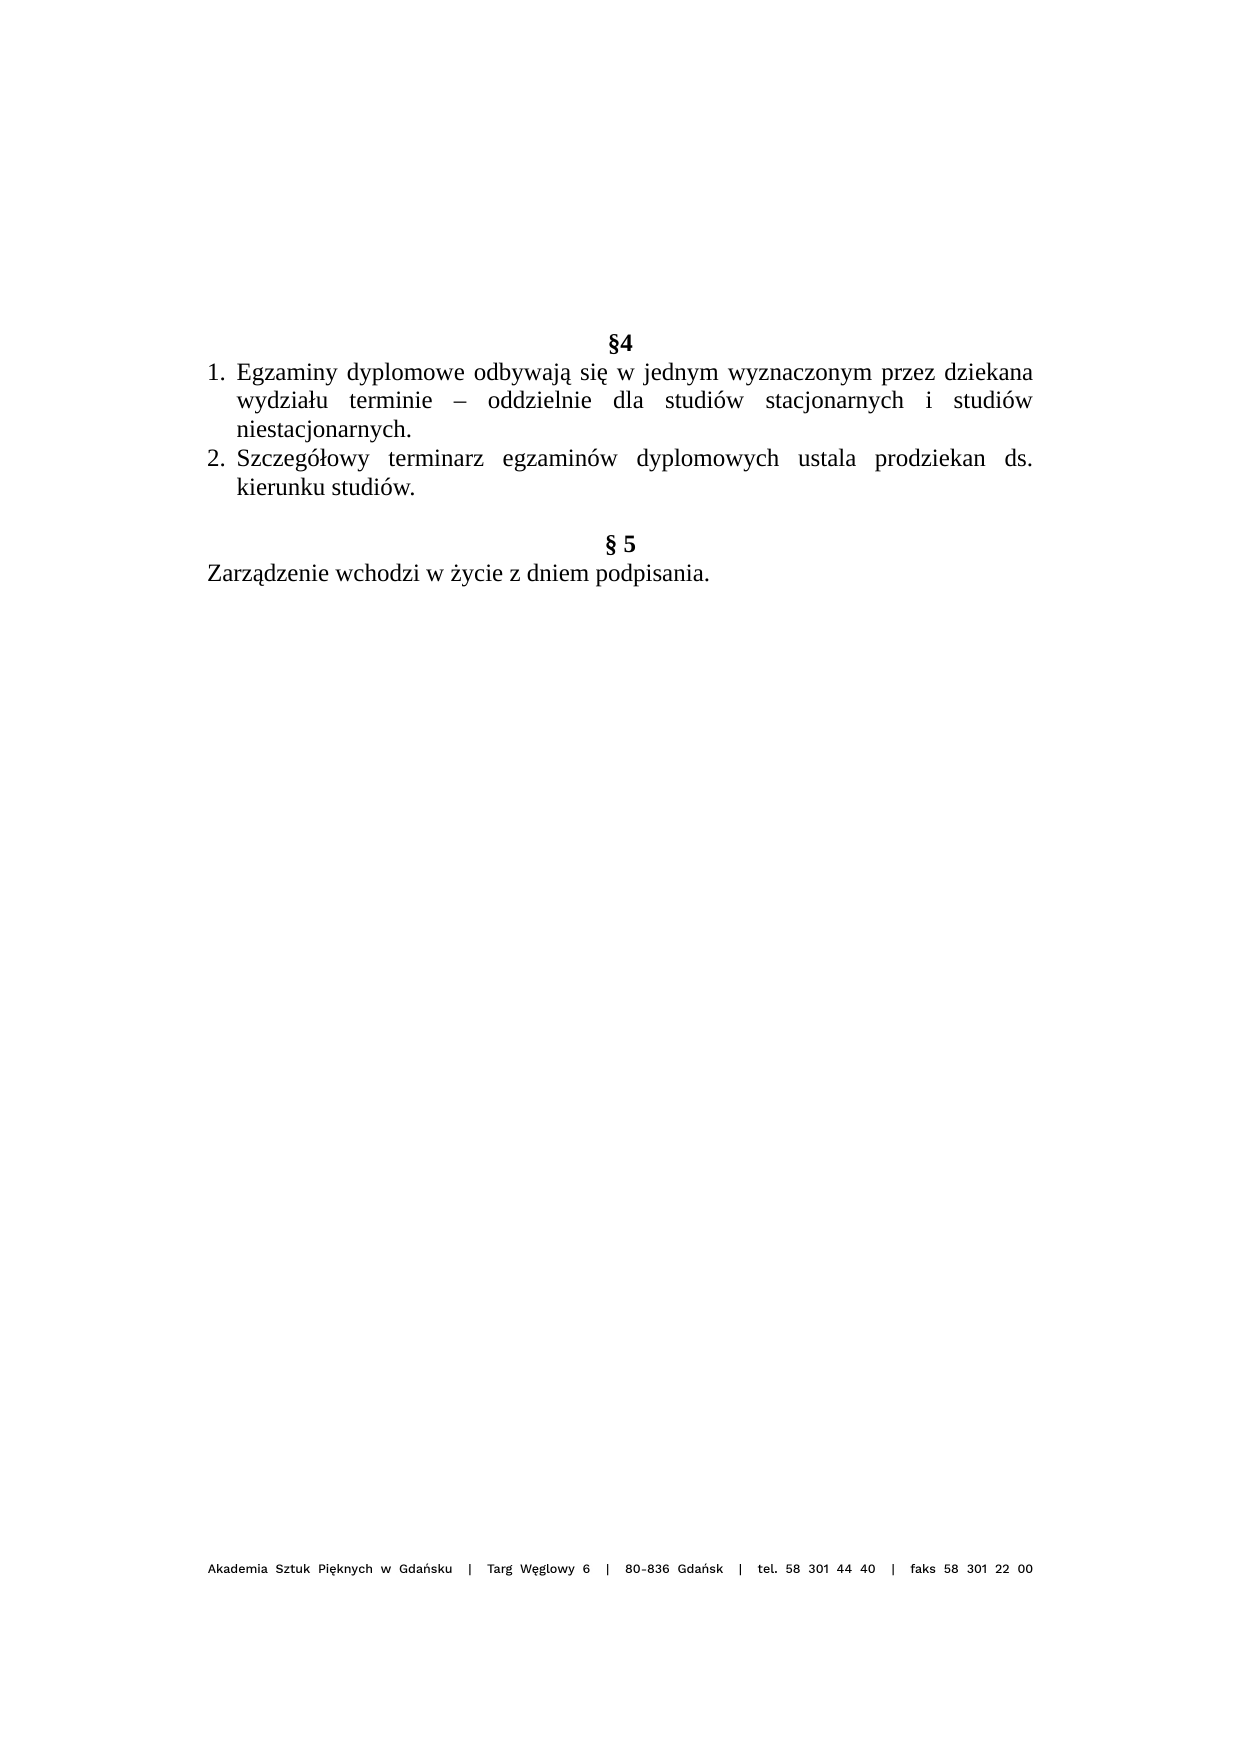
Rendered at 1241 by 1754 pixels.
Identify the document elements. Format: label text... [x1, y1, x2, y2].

picture [0, 1547, 1241, 1754]
text § 5 [207, 529, 1033, 558]
text §4 [207, 328, 1033, 357]
list Egzaminy dyplomowe odbywają się w jednym wyznaczonym przez dziekana wydziału terminie – oddzielnie dla studiów stacjonarnych i studiów niestacjonarnych. [207, 357, 1033, 443]
text Zarządzenie wchodzi w życie z dniem podpisania. [207, 558, 1033, 587]
list Szczegółowy terminarz egzaminów dyplomowych ustala prodziekan ds. kierunku studiów. [207, 443, 1033, 500]
